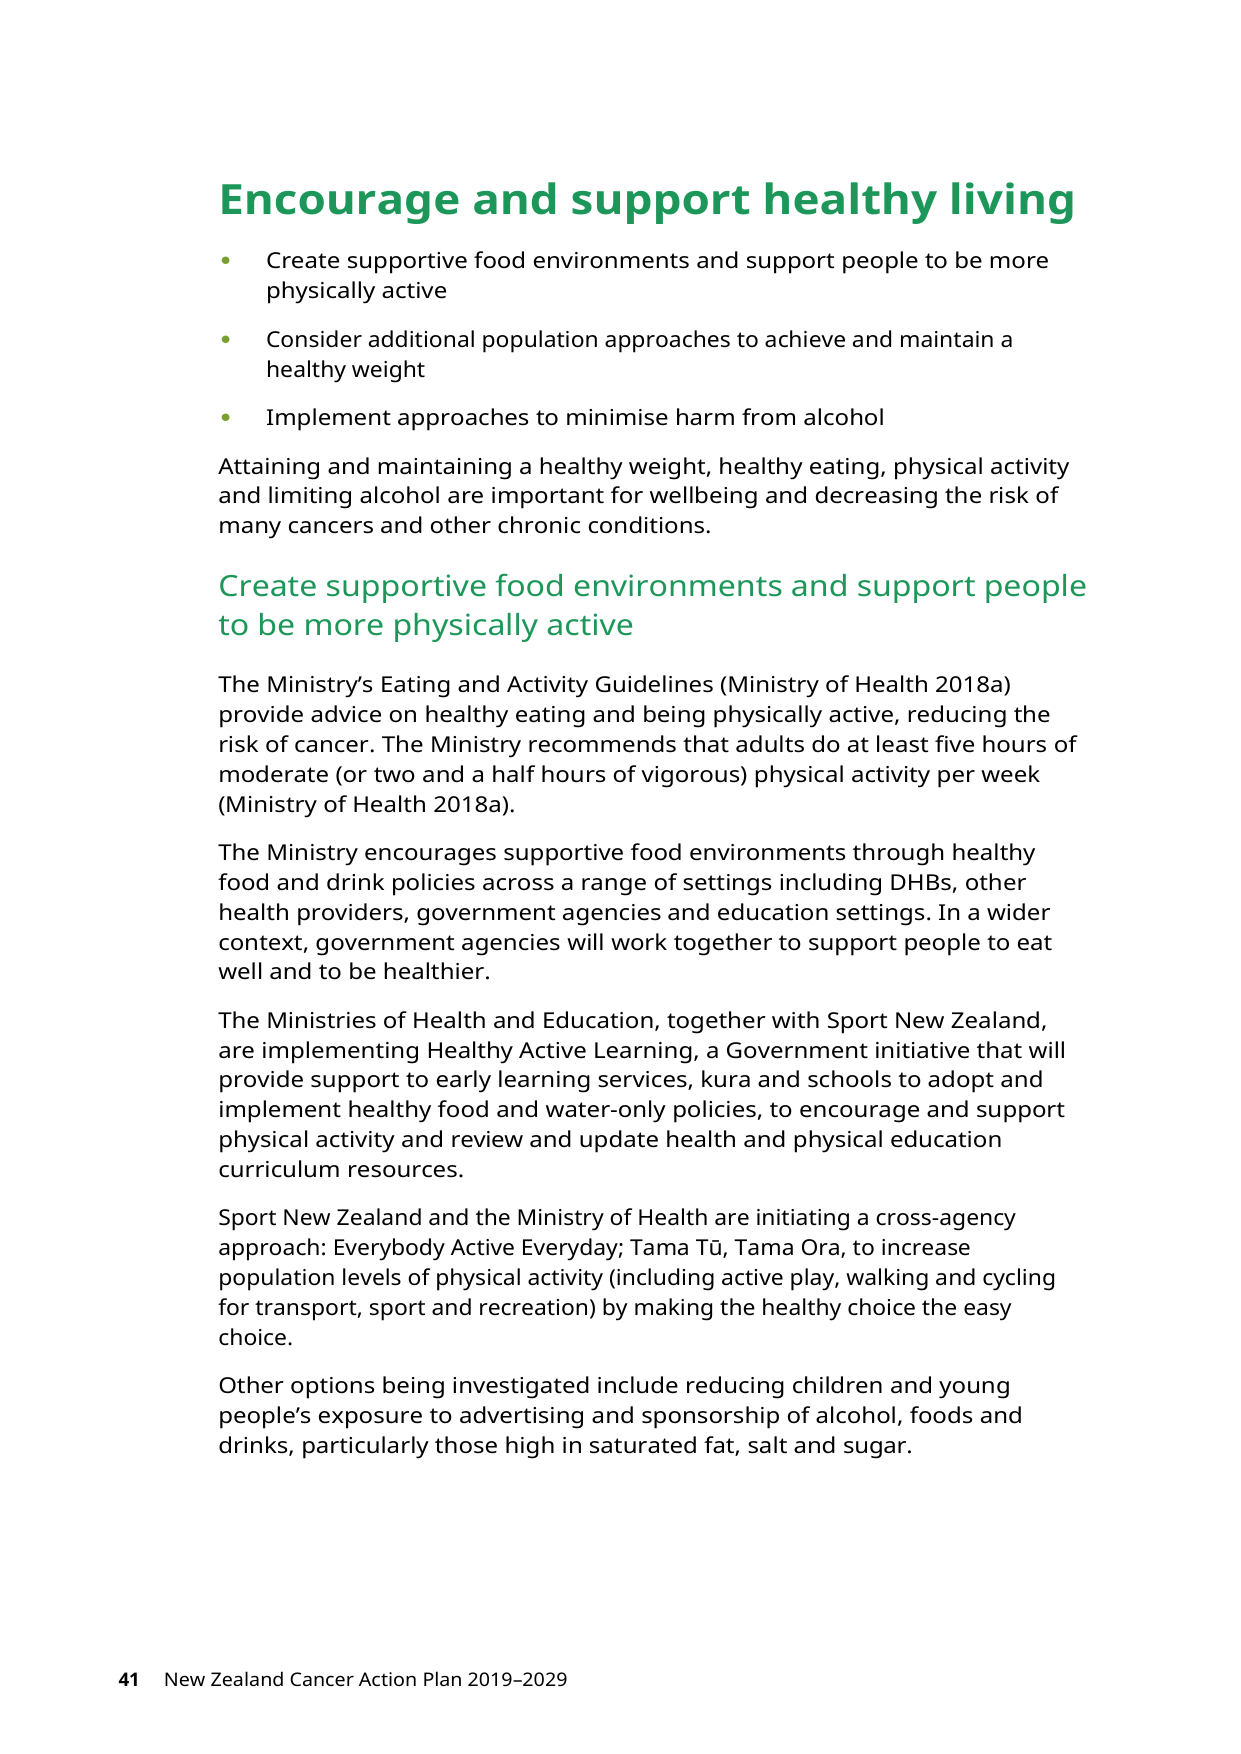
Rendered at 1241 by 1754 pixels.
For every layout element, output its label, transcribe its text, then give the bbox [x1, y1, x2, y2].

subtitle Create supportive food environments and support people to be more physically active [218, 565, 1092, 644]
text Attaining and maintaining a healthy weight, healthy eating, physical activity and limiting alcohol are important for wellbeing and decreasing the risk of many cancers and other chronic conditions. [218, 451, 1088, 540]
subtitle Encourage and support healthy living [218, 170, 1092, 227]
subtitle Consider additional population approaches to achieve and maintain a healthy weight [222, 324, 1088, 383]
subtitle Implement approaches to minimise harm from alcohol [222, 402, 1088, 432]
subtitle Create supportive food environments and support people to be more physically active [222, 245, 1088, 305]
text The Ministries of Health and Education, together with Sport New Zealand, are implementing Healthy Active Learning, a Government initiative that will provide support to early learning services, kura and schools to adopt and implement healthy food and water-only policies, to encourage and support physical activity and review and update health and physical education curriculum resources. [218, 1005, 1088, 1183]
text Sport New Zealand and the Ministry of Health are initiating a cross-agency approach: Everybody Active Everyday; Tama Tū, Tama Ora, to increase population levels of physical activity (including active play, walking and cycling for transport, sport and recreation) by making the healthy choice the easy choice. [218, 1202, 1088, 1351]
text The Ministry encourages supportive food environments through healthy food and drink policies across a range of settings including DHBs, other health providers, government agencies and education settings. In a wider context, government agencies will work together to support people to eat well and to be healthier. [218, 837, 1088, 986]
text The Ministry’s Eating and Activity Guidelines (Ministry of Health 2018a) provide advice on healthy eating and being physically active, reducing the risk of cancer. The Ministry recommends that adults do at least five hours of moderate (or two and a half hours of vigorous) physical activity per week (Ministry of Health 2018a). [218, 669, 1088, 818]
text Other options being investigated include reducing children and young people’s exposure to advertising and sponsorship of alcohol, foods and drinks, particularly those high in saturated fat, salt and sugar. [218, 1370, 1088, 1459]
